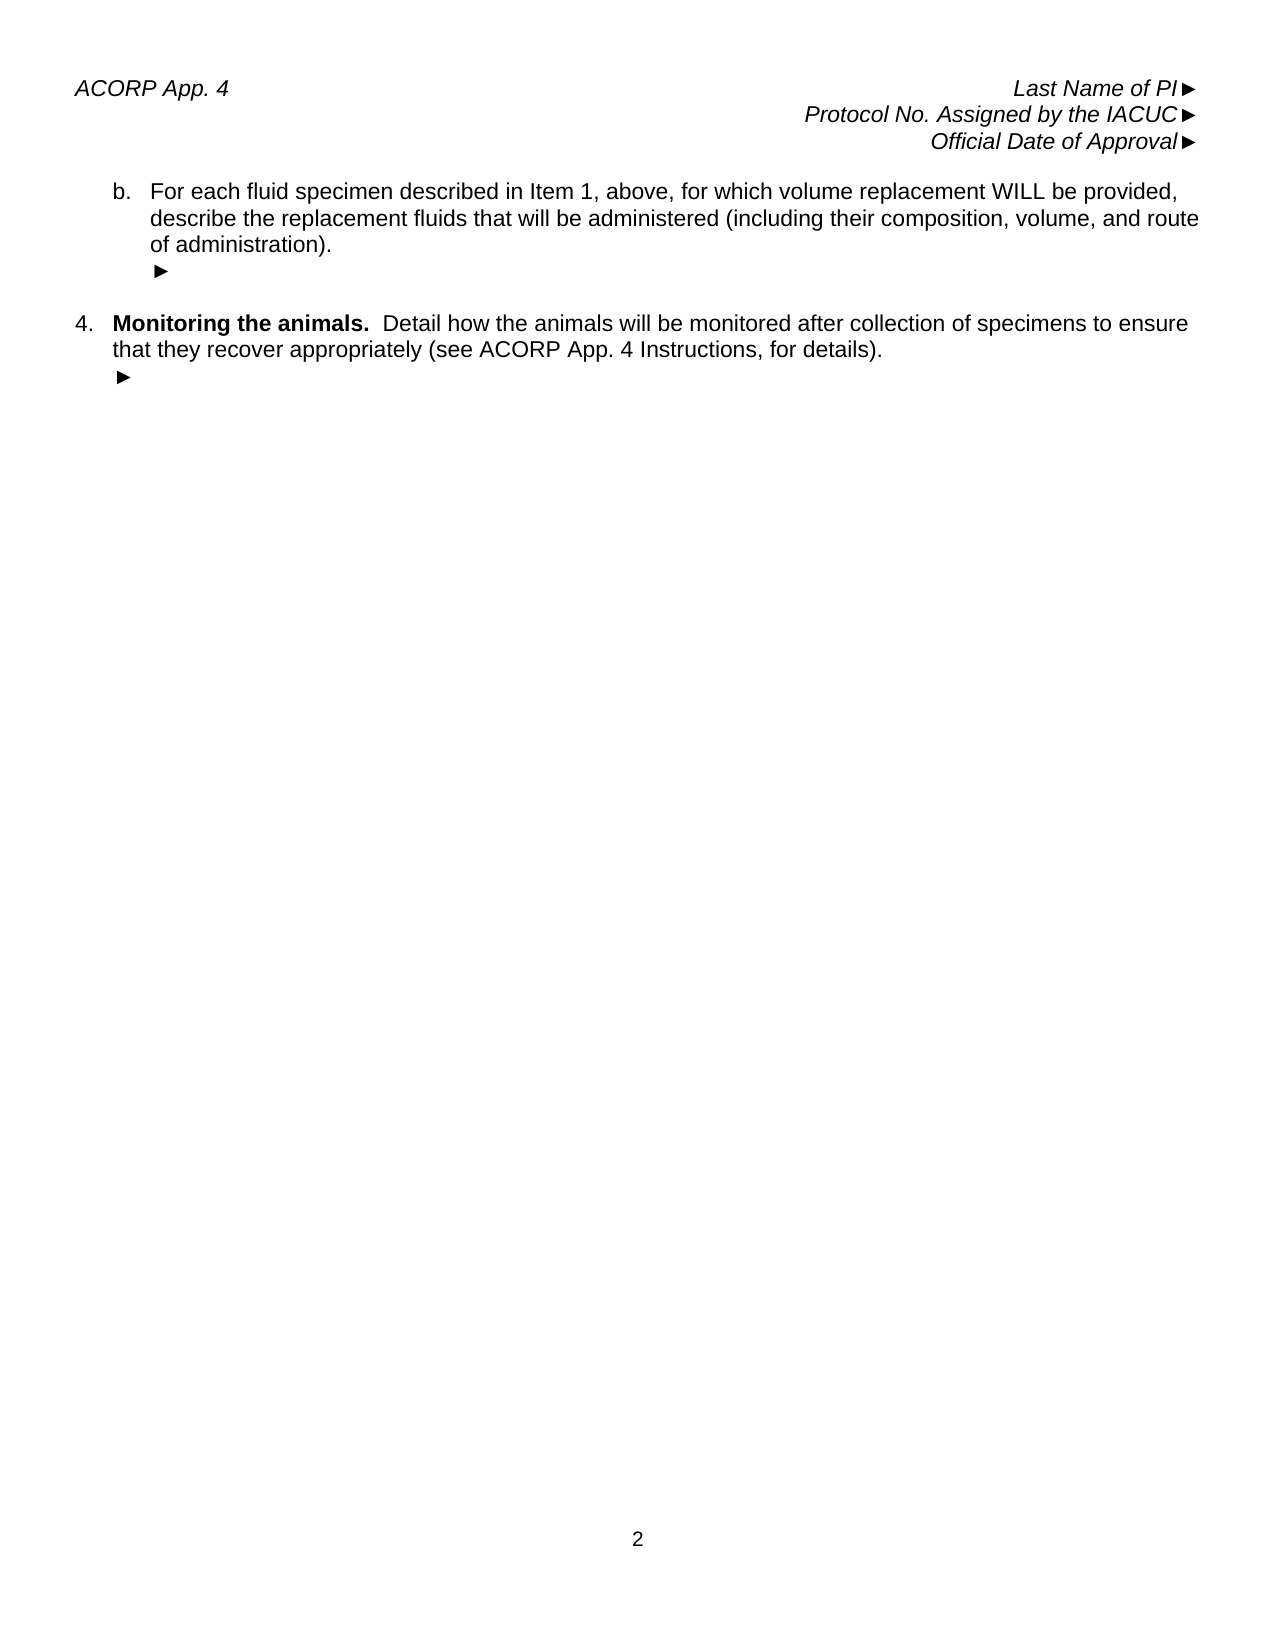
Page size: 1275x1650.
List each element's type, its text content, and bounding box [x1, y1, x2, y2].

text ► [112, 363, 1200, 389]
text ► [150, 257, 1200, 283]
list Monitoring the animals. Detail how the animals will be monitored after collection of specimens to ensure that they recover appropriately (see ACORP App. 4 Instructions, for details). [75, 310, 1200, 363]
list For each fluid specimen described in Item 1, above, for which volume replacement WILL be provided, describe the replacement fluids that will be administered (including their composition, volume, and route of administration). [112, 178, 1200, 257]
